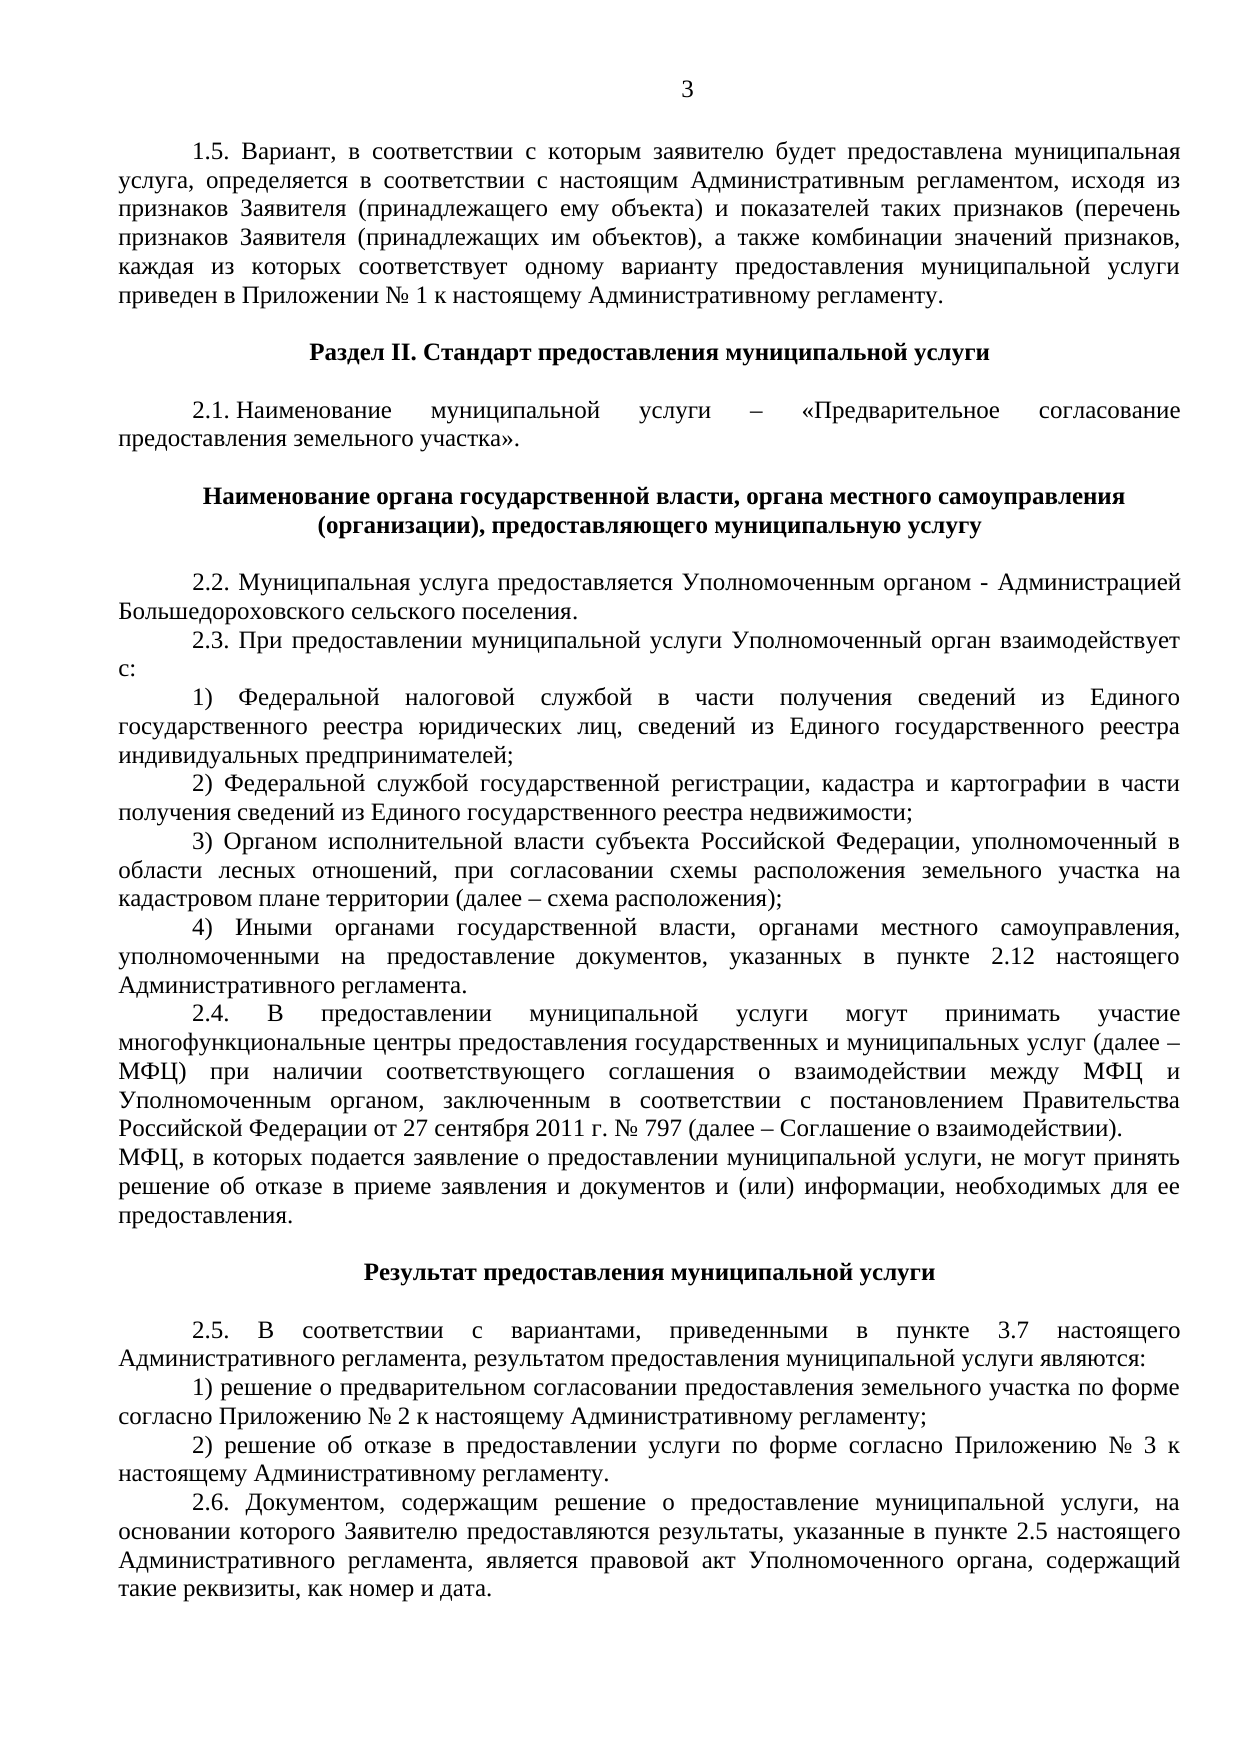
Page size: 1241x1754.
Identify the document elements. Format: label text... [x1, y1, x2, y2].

text 1) решение о предварительном согласовании предоставления земельного участка по форме согласно Приложению № 2 к настоящему Административному регламенту; [118, 1372, 1181, 1430]
text 4) Иными органами государственной власти, органами местного самоуправления, уполномоченными на предоставление документов, указанных в пункте 2.12 настоящего Административного регламента. [118, 912, 1181, 998]
text 2) решение об отказе в предоставлении услуги по форме согласно Приложению № 3 к настоящему Административному регламенту. [118, 1430, 1181, 1487]
text 2.4. В предоставлении муниципальной услуги могут принимать участие многофункциональные центры предоставления государственных и муниципальных услуг (далее – МФЦ) при наличии соответствующего соглашения о взаимодействии между МФЦ и Уполномоченным органом, заключенным в соответствии с постановлением Правительства Российской Федерации от 27 сентября 2011 г. № 797 (далее – Соглашение о взаимодействии). [118, 998, 1181, 1142]
text 2.1. Наименование муниципальной услуги – «Предварительное согласование предоставления земельного участка». [118, 395, 1181, 452]
text 2.3. При предоставлении муниципальной услуги Уполномоченный орган взаимодействует с: [118, 625, 1181, 682]
text 3) Органом исполнительной власти субъекта Российской Федерации, уполномоченный в области лесных отношений, при согласовании схемы расположения земельного участка на кадастровом плане территории (далее – схема расположения); [118, 826, 1181, 912]
text 2.2. Муниципальная услуга предоставляется Уполномоченным органом - Администрацией Большедороховского сельского поселения. [118, 567, 1181, 625]
text Раздел ΙΙ. Стандарт предоставления муниципальной услуги [118, 337, 1181, 366]
text 1.5. Вариант, в соответствии с которым заявителю будет предоставлена муниципальная услуга, определяется в соответствии с настоящим Административным регламентом, исходя из признаков Заявителя (принадлежащего ему объекта) и показателей таких признаков (перечень признаков Заявителя (принадлежащих им объектов), а также комбинации значений признаков, каждая из которых соответствует одному варианту предоставления муниципальной услуги приведен в Приложении № 1 к настоящему Административному регламенту. [118, 136, 1181, 308]
text 2.6. Документом, содержащим решение о предоставление муниципальной услуги, на основании которого Заявителю предоставляются результаты, указанные в пункте 2.5 настоящего Административного регламента, является правовой акт Уполномоченного органа, содержащий такие реквизиты, как номер и дата. [118, 1487, 1181, 1602]
text Результат предоставления муниципальной услуги [118, 1257, 1181, 1286]
text Наименование органа государственной власти, органа местного самоуправления (организации), предоставляющего муниципальную услугу [118, 481, 1181, 538]
text 2.5. В соответствии с вариантами, приведенными в пункте 3.7 настоящего Административного регламента, результатом предоставления муниципальной услуги являются: [118, 1315, 1181, 1372]
text 1) Федеральной налоговой службой в части получения сведений из Единого государственного реестра юридических лиц, сведений из Единого государственного реестра индивидуальных предпринимателей; [118, 682, 1181, 768]
text 2) Федеральной службой государственной регистрации, кадастра и картографии в части получения сведений из Единого государственного реестра недвижимости; [118, 768, 1181, 826]
text МФЦ, в которых подается заявление о предоставлении муниципальной услуги, не могут принять решение об отказе в приеме заявления и документов и (или) информации, необходимых для ее предоставления. [118, 1142, 1181, 1228]
